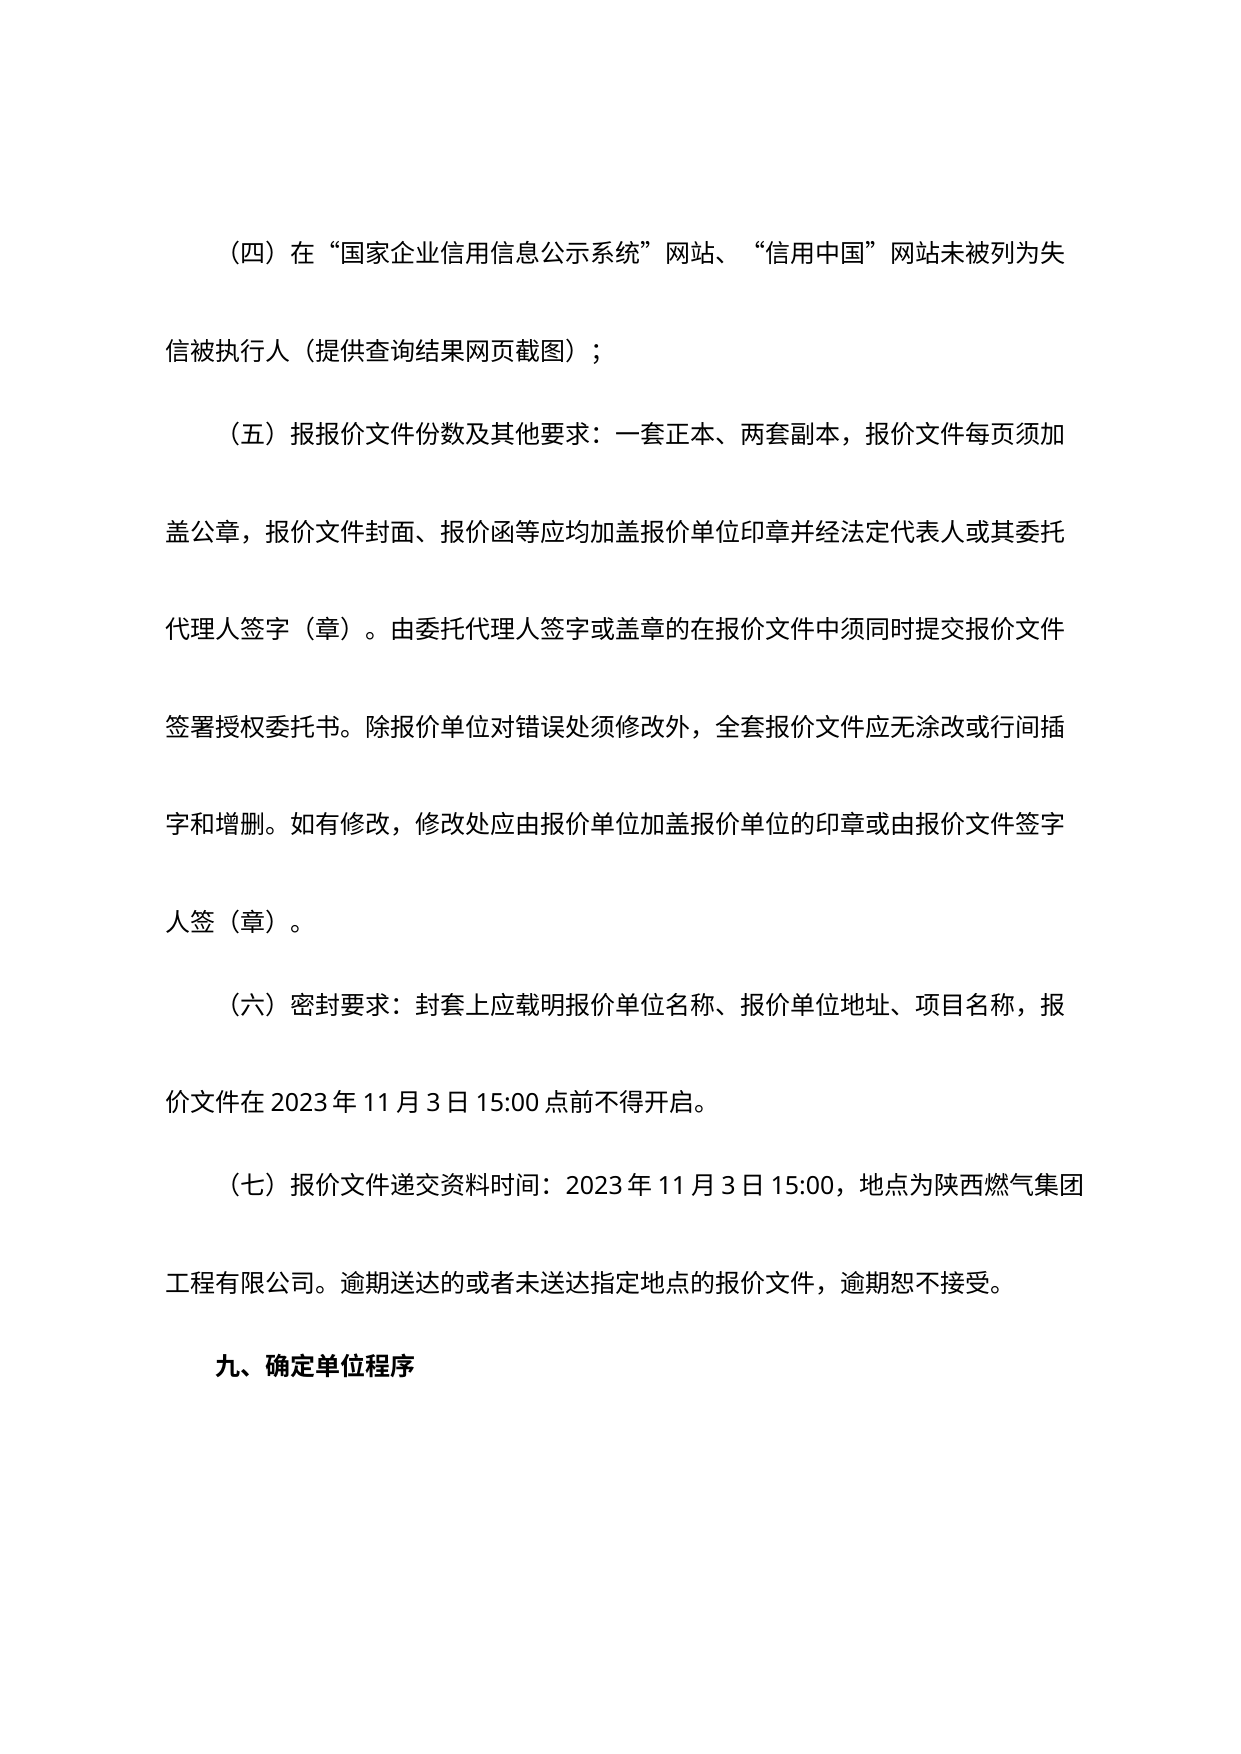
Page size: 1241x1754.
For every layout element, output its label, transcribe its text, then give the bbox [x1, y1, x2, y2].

list （五）报报价文件份数及其他要求：一套正本、两套副本，报价文件每页须加盖公章，报价文件封面、报价函等应均加盖报价单位印章并经法定代表人或其委托代理人签字（章）。由委托代理人签字或盖章的在报价文件中须同时提交报价文件签署授权委托书。除报价单位对错误处须修改外，全套报价文件应无涂改或行间插字和增删。如有修改，修改处应由报价单位加盖报价单位的印章或由报价文件签字人签（章）。 [165, 400, 1087, 953]
text （六）密封要求：封套上应载明报价单位名称、报价单位地址、项目名称，报价文件在2023年11月3日15:00点前不得开启。 [165, 971, 1087, 1133]
text （四）在“国家企业信用信息公示系统”网站、“信用中国”网站未被列为失信被执行人（提供查询结果网页截图）； [165, 219, 1087, 382]
text （七）报价文件递交资料时间：2023年11月3日15:00，地点为陕西燃气集团工程有限公司。逾期送达的或者未送达指定地点的报价文件，逾期恕不接受。 [165, 1151, 1087, 1314]
text 九、确定单位程序 [165, 1332, 1087, 1397]
